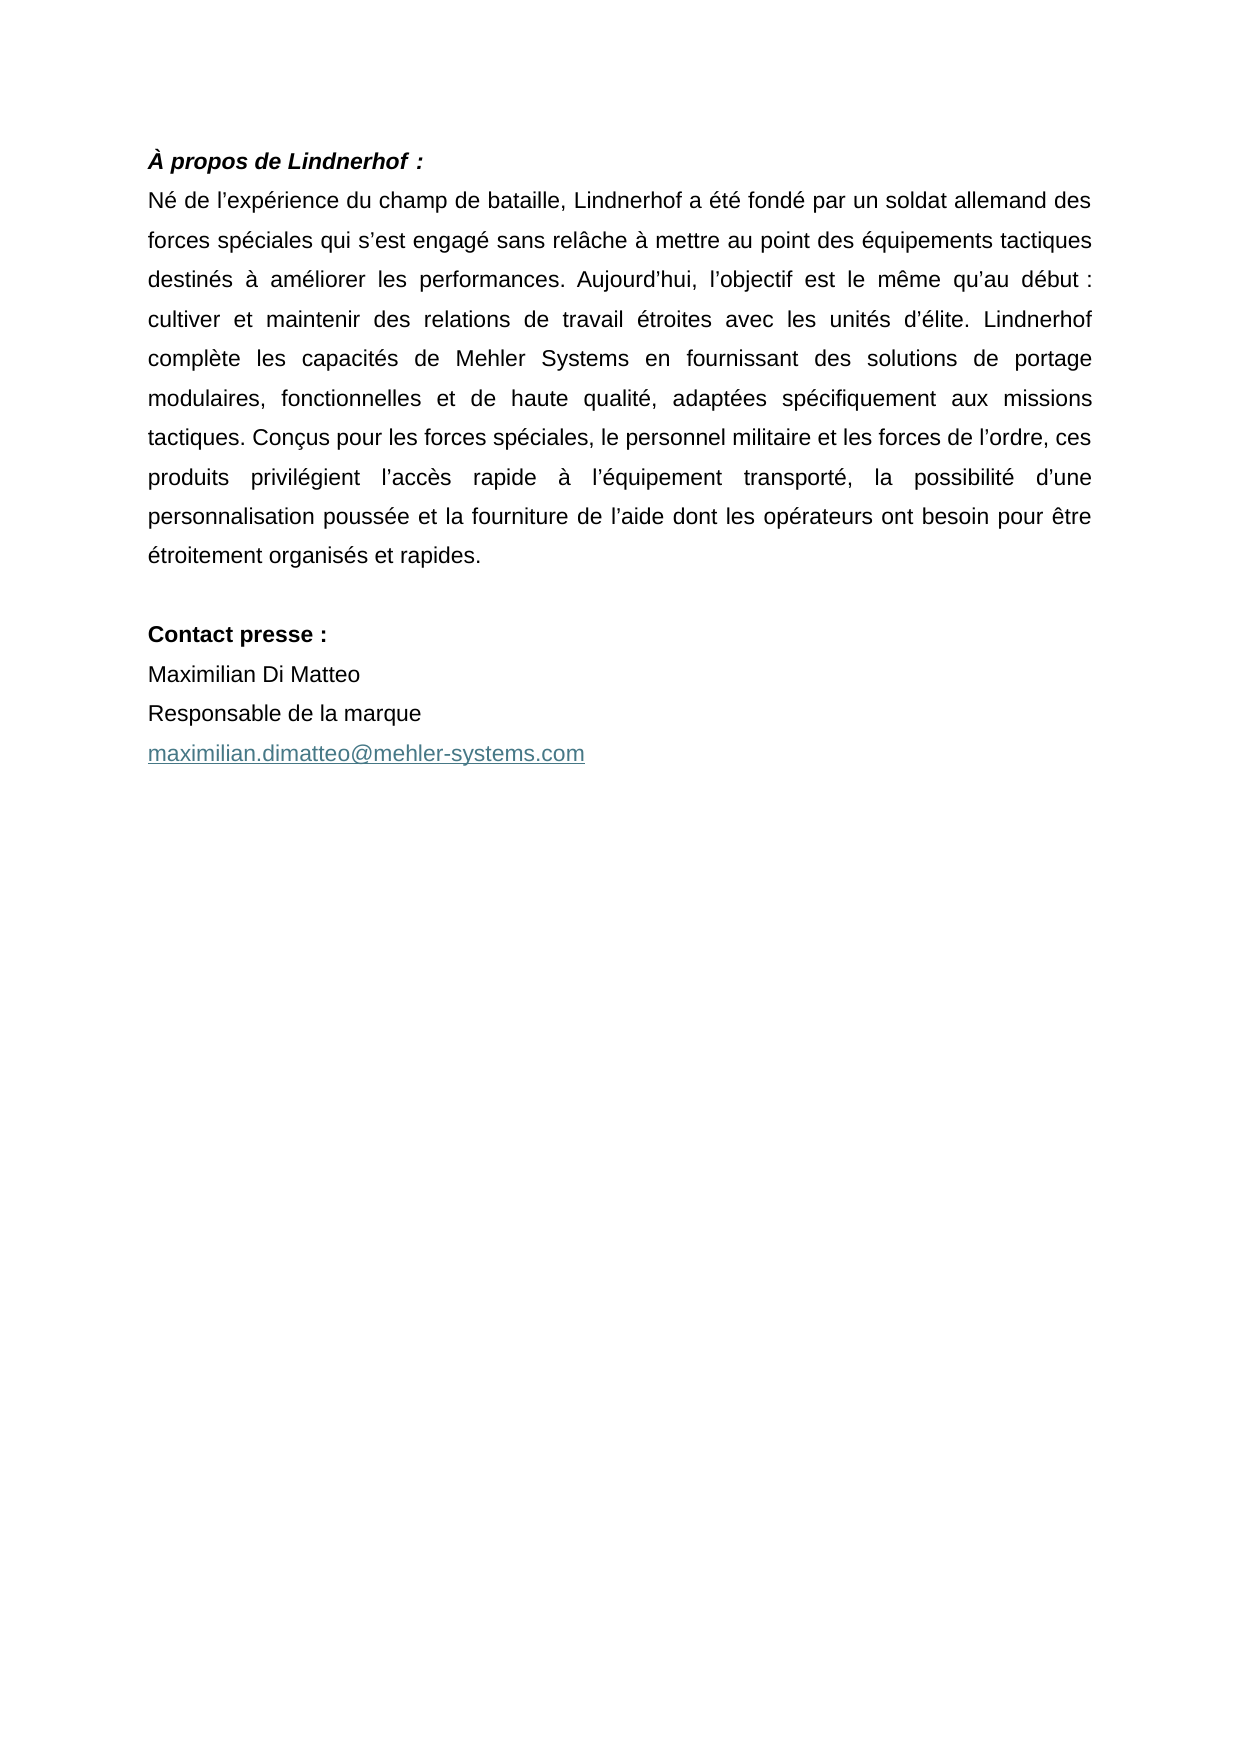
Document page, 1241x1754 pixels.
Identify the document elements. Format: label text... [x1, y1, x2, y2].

text maximilian.dimatteo@mehler-systems.com [148, 740, 1093, 766]
text Responsable de la marque [148, 700, 1093, 727]
text Maximilian Di Matteo [148, 661, 1093, 687]
text Contact presse : [148, 621, 1093, 648]
text Né de l’expérience du champ de bataille, Lindnerhof a été fondé par un soldat allemand des forces spéciales qui s’est engagé sans relâche à mettre au point des équipements tactiques destinés à améliorer les performances. Aujourd’hui, l’objectif est le même qu’au début : cultiver et maintenir des relations de travail étroites avec les unités d’élite. Lindnerhof complète les capacités de Mehler Systems en fournissant des solutions de portage modulaires, fonctionnelles et de haute qualité, adaptées spécifiquement aux missions tactiques. Conçus pour les forces spéciales, le personnel militaire et les forces de l’ordre, ces produits privilégient l’accès rapide à l’équipement transporté, la possibilité d’une personnalisation poussée et la fourniture de l’aide dont les opérateurs ont besoin pour être étroitement organisés et rapides. [148, 187, 1093, 569]
text À propos de Lindnerhof : [148, 148, 1093, 174]
